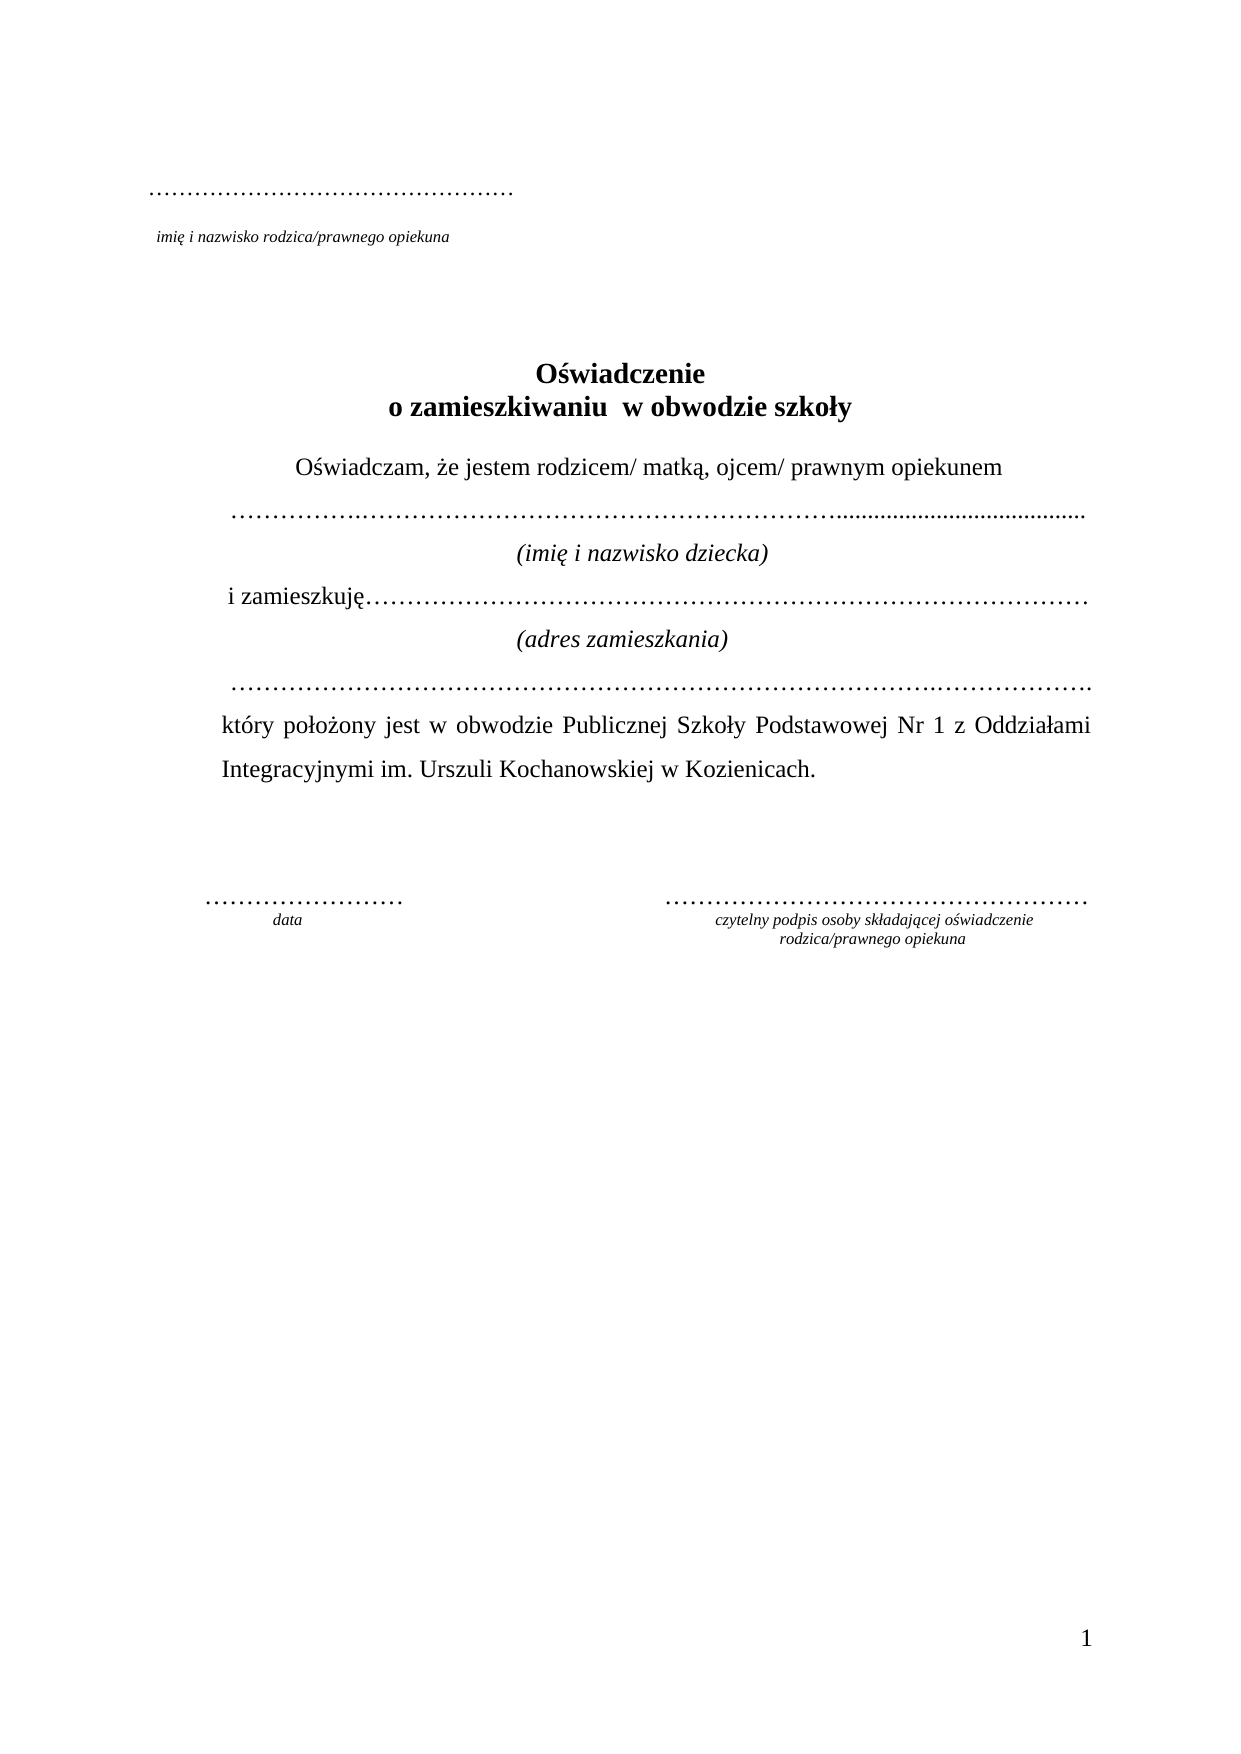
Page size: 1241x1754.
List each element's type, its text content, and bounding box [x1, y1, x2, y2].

text (adres zamieszkania) [451, 624, 1093, 653]
text …………………… …………………………………………… [148, 881, 1093, 909]
text ………………………………………… [148, 174, 1093, 200]
text …………….…………………………………………………........................................ [229, 495, 1093, 524]
text imię i nazwisko rodzica/prawnego opiekuna [148, 227, 1093, 246]
text Oświadczenie [148, 356, 1093, 389]
text o zamieszkiwaniu w obwodzie szkoły [148, 389, 1093, 423]
text rodzica/prawnego opiekuna [148, 929, 1093, 948]
text i zamieszkuję…………………………………………………………………………… [148, 581, 1093, 610]
text który położony jest w obwodzie Publicznej Szkoły Podstawowej Nr 1 z Oddziałami Integracyjnymi im. Urszuli Kochanowskiej w Kozienicach. [221, 711, 1093, 782]
text data czytelny podpis osoby składającej oświadczenie [148, 909, 1093, 929]
text Oświadczam, że jestem rodzicem/ matką, ojcem/ prawnym opiekunem [229, 452, 1093, 481]
text (imię i nazwisko dziecka) [451, 538, 1093, 567]
text ………………………………………………………………………….………………. [229, 667, 1093, 696]
